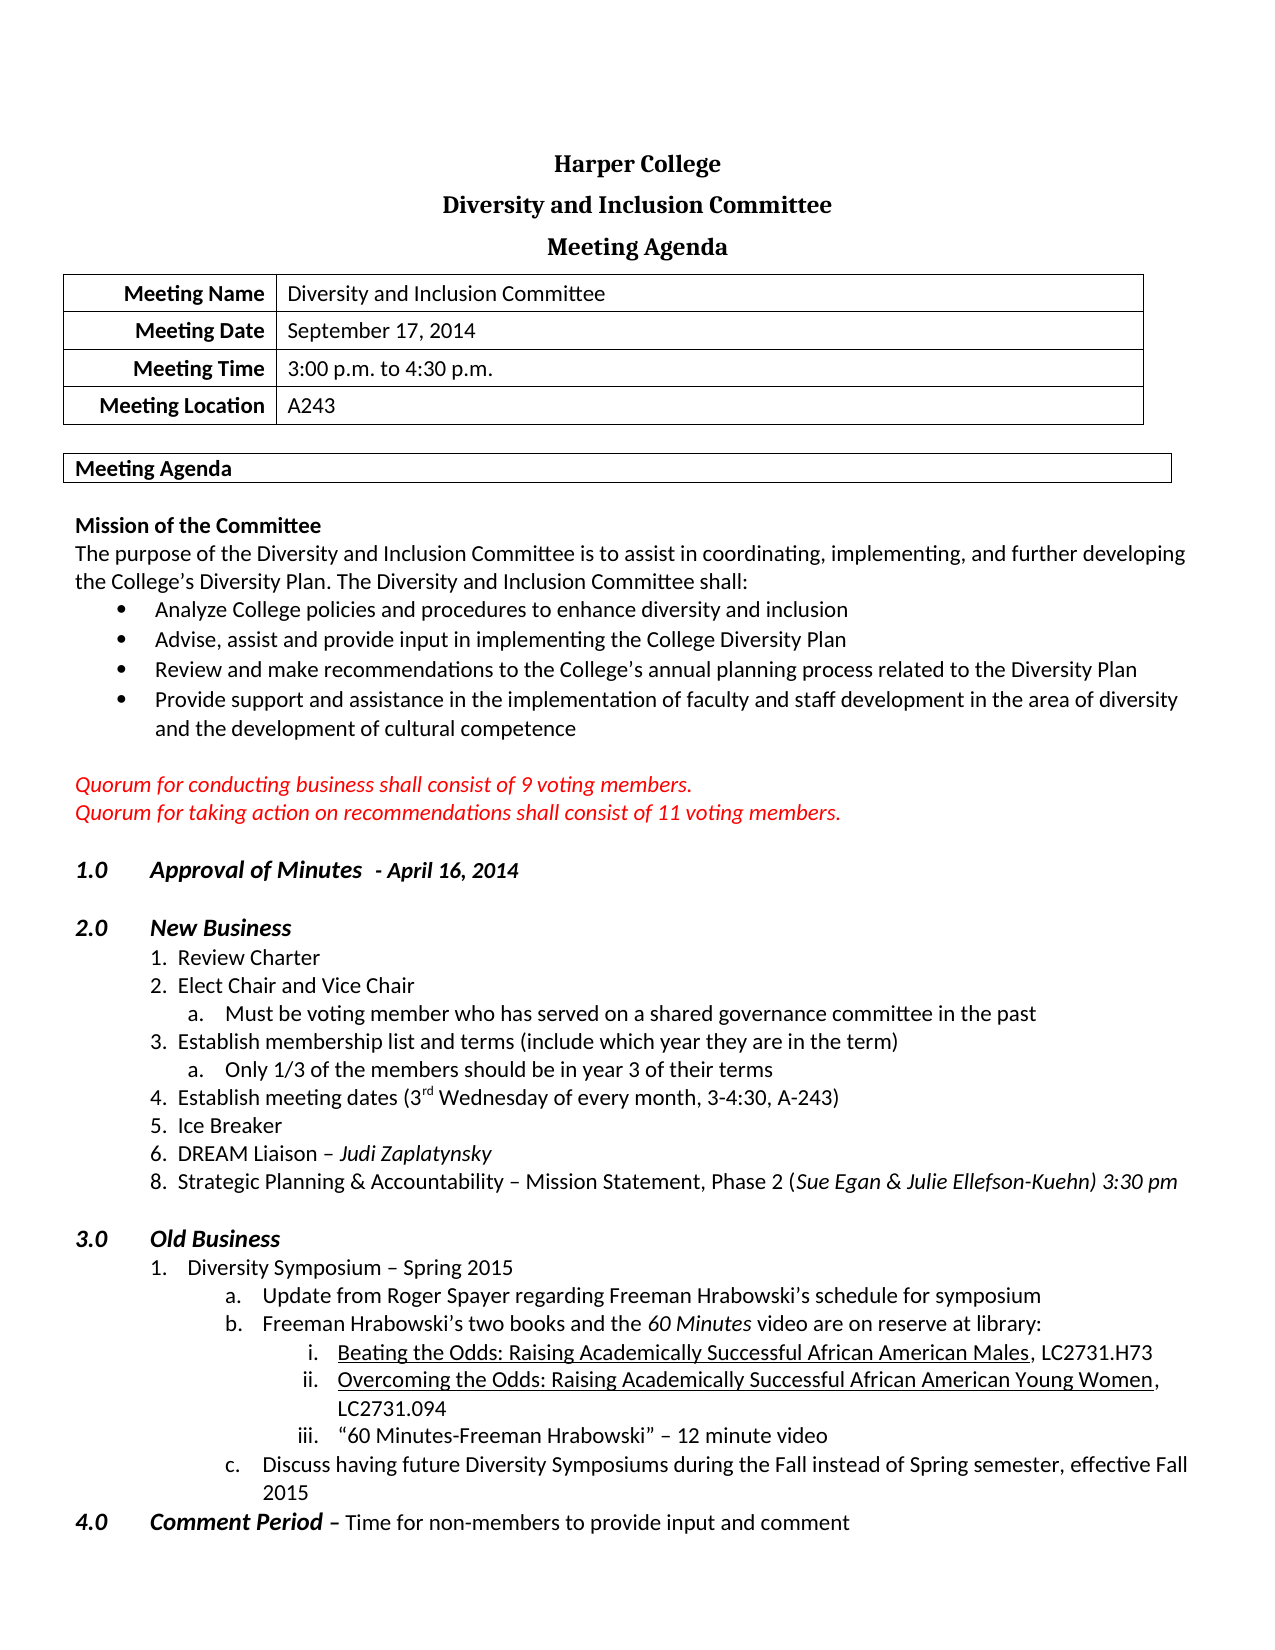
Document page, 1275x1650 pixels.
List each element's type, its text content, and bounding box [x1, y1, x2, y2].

list Provide support and assistance in the implementation of faculty and staff development in the area of diversity and the development of cultural competence [117, 686, 1200, 742]
table_cell September 17, 2014 [277, 312, 1143, 349]
table_cell 3:00 p.m. to 4:30 p.m. [277, 350, 1143, 386]
table_header Diversity and Inclusion Committee [277, 275, 1143, 311]
table_cell Meeting Time [64, 350, 276, 386]
list Advise, assist and provide input in implementing the College Diversity Plan [117, 625, 1200, 653]
table_header Meeting Name [64, 275, 276, 311]
list Diversity Symposium – Spring 2015 [150, 1253, 1200, 1282]
text 1. Review Charter [150, 943, 1200, 971]
list Update from Roger Spayer regarding Freeman Hrabowski’s schedule for symposium [225, 1282, 1200, 1309]
table_cell Meeting Location [64, 387, 276, 424]
text 8. Strategic Planning & Accountability – Mission Statement, Phase 2 (Sue Egan & Julie Ellefson-Kuehn) 3:30 pm [150, 1167, 1200, 1195]
list New Business [75, 912, 1200, 943]
list 3. Establish membership list and terms (include which year they are in the term) [150, 1027, 1200, 1055]
list Overcoming the Odds: Raising Academically Successful African American Young Women, LC2731.094 [319, 1366, 1200, 1422]
list a. Must be voting member who has served on a shared governance committee in the past [150, 999, 1200, 1027]
table_cell A243 [277, 387, 1143, 424]
text Harper College [75, 150, 1200, 179]
list 4. Establish meeting dates (3rd Wednesday of every month, 3-4:30, A-243) [150, 1083, 1200, 1111]
text 6. DREAM Liaison – Judi Zaplatynsky [150, 1139, 1200, 1167]
list Freeman Hrabowski’s two books and the 60 Minutes video are on reserve at library: [225, 1309, 1200, 1338]
text Mission of the Committee [75, 511, 1200, 539]
list Quorum for conducting business shall consist of 9 voting members. [75, 770, 1200, 798]
list Quorum for taking action on recommendations shall consist of 11 voting members. [75, 798, 1200, 826]
text Diversity and Inclusion Committee [75, 191, 1200, 220]
list Comment Period – Time for non-members to provide input and comment [75, 1506, 1200, 1564]
text Meeting Agenda [75, 232, 1200, 261]
list Only 1/3 of the members should be in year 3 of their terms [187, 1055, 1200, 1083]
list 2. Elect Chair and Vice Chair [150, 971, 1200, 999]
list Old Business [75, 1223, 1200, 1253]
table_header Meeting Agenda [64, 454, 1171, 482]
table_cell Meeting Date [64, 312, 276, 349]
text 5. Ice Breaker [150, 1111, 1200, 1139]
list Beating the Odds: Raising Academically Successful African American Males, LC2731.H73 [319, 1338, 1200, 1366]
text The purpose of the Diversity and Inclusion Committee is to assist in coordinating, implementing, and further developing the College’s Diversity Plan. The Diversity and Inclusion Committee shall: [75, 539, 1200, 595]
list Analyze College policies and procedures to enhance diversity and inclusion [117, 595, 1200, 623]
list Review and make recommendations to the College’s annual planning process related to the Diversity Plan [117, 655, 1200, 683]
list Discuss having future Diversity Symposiums during the Fall instead of Spring semester, effective Fall 2015 [225, 1450, 1200, 1506]
list Approval of Minutes - April 16, 2014 [75, 854, 1200, 884]
list “60 Minutes-Freeman Hrabowski” – 12 minute video [319, 1422, 1200, 1450]
